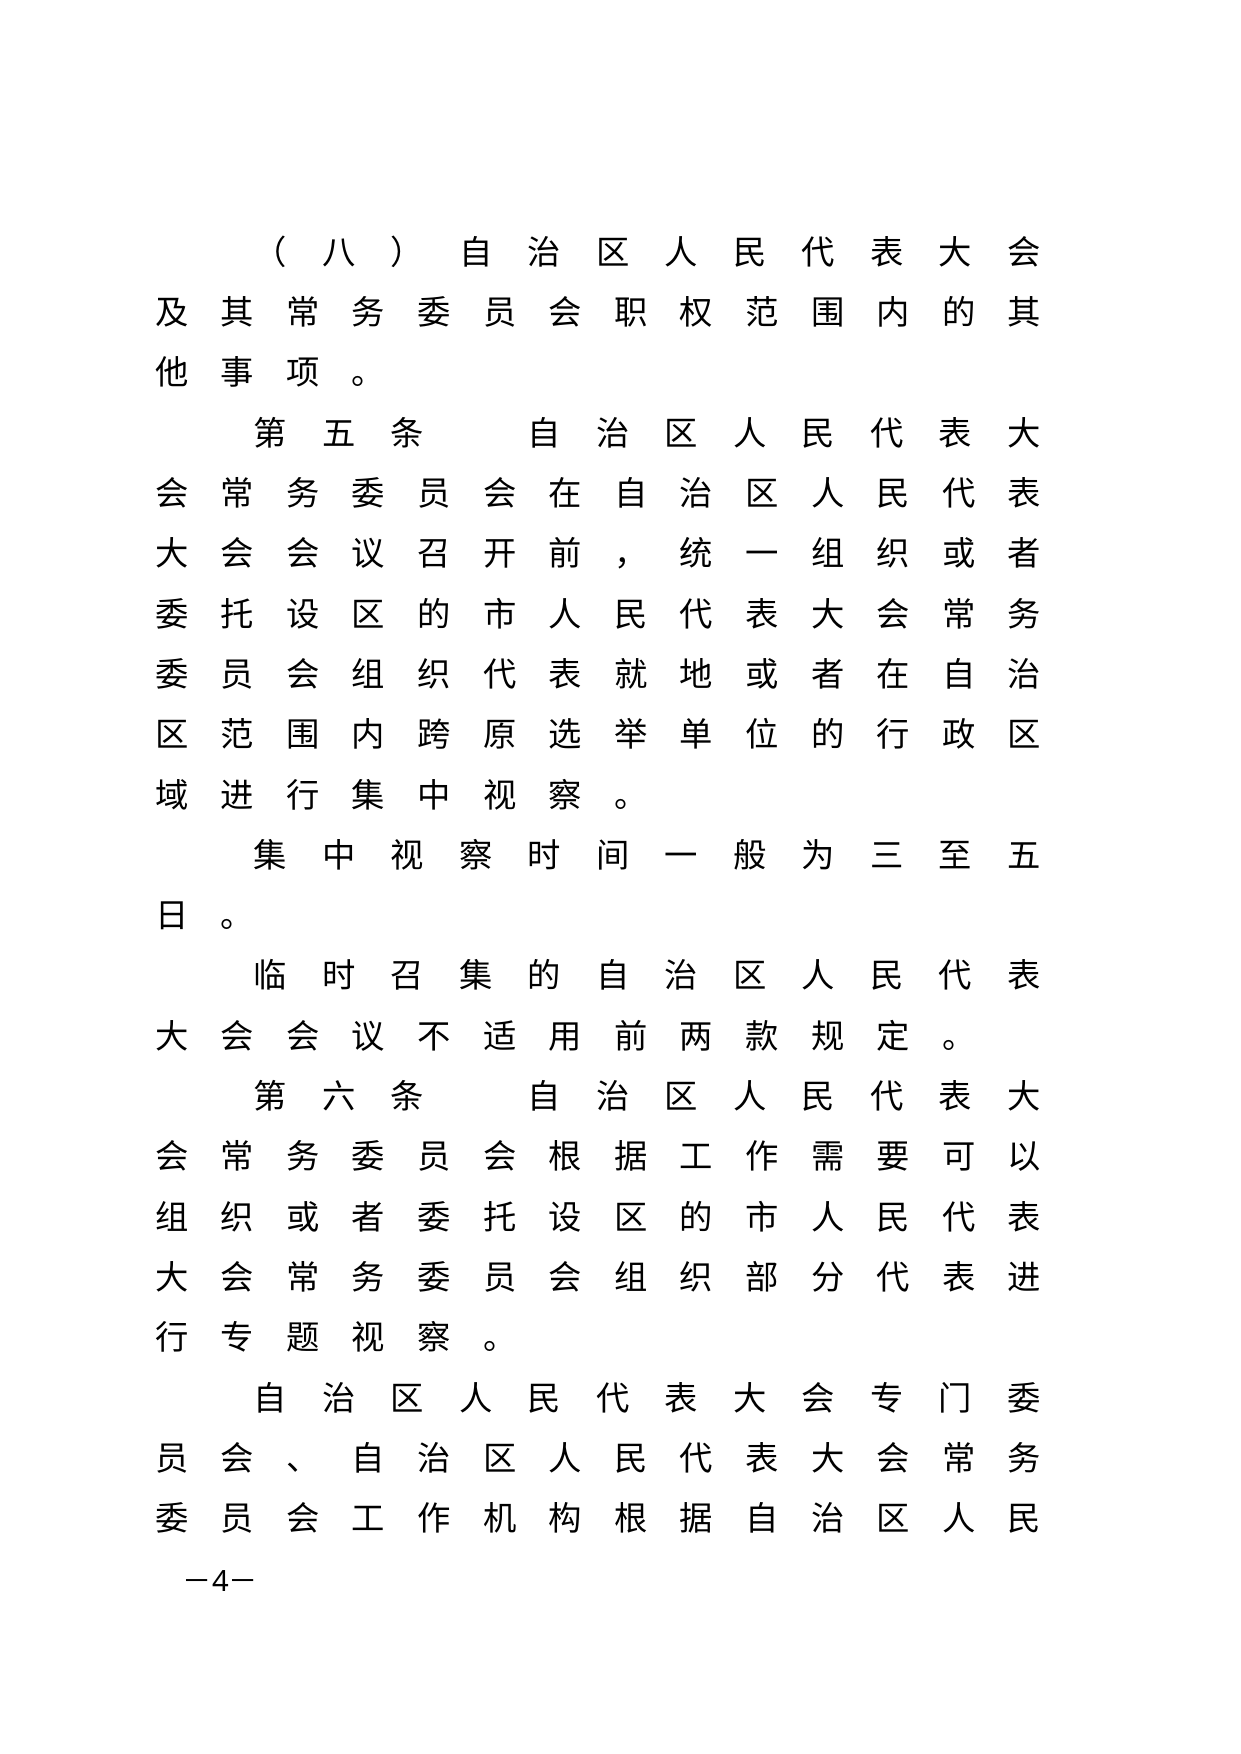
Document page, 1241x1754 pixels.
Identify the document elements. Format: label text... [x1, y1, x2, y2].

text 自治区人民代表大会专门委员会、自治区人民代表大会常务委员会工作机构根据自治区人民代表大会常务委员会的要求和工作计划，可以组织部分代表进行专题视察。 [155, 1365, 1073, 1546]
text 临时召集的自治区人民代表大会会议不适用前两款规定。 [155, 943, 1073, 1064]
text （八）自治区人民代表大会及其常务委员会职权范围内的其他事项。 [155, 219, 1073, 400]
text 集中视察时间一般为三至五日。 [155, 823, 1073, 943]
text 第五条 自治区人民代表大会常务委员会在自治区人民代表大会会议召开前，统一组织或者委托设区的市人民代表大会常务委员会组织代表就地或者在自治区范围内跨原选举单位的行政区域进行集中视察。 [155, 400, 1073, 823]
text 第六条 自治区人民代表大会常务委员会根据工作需要可以组织或者委托设区的市人民代表大会常务委员会组织部分代表进行专题视察。 [155, 1064, 1073, 1365]
